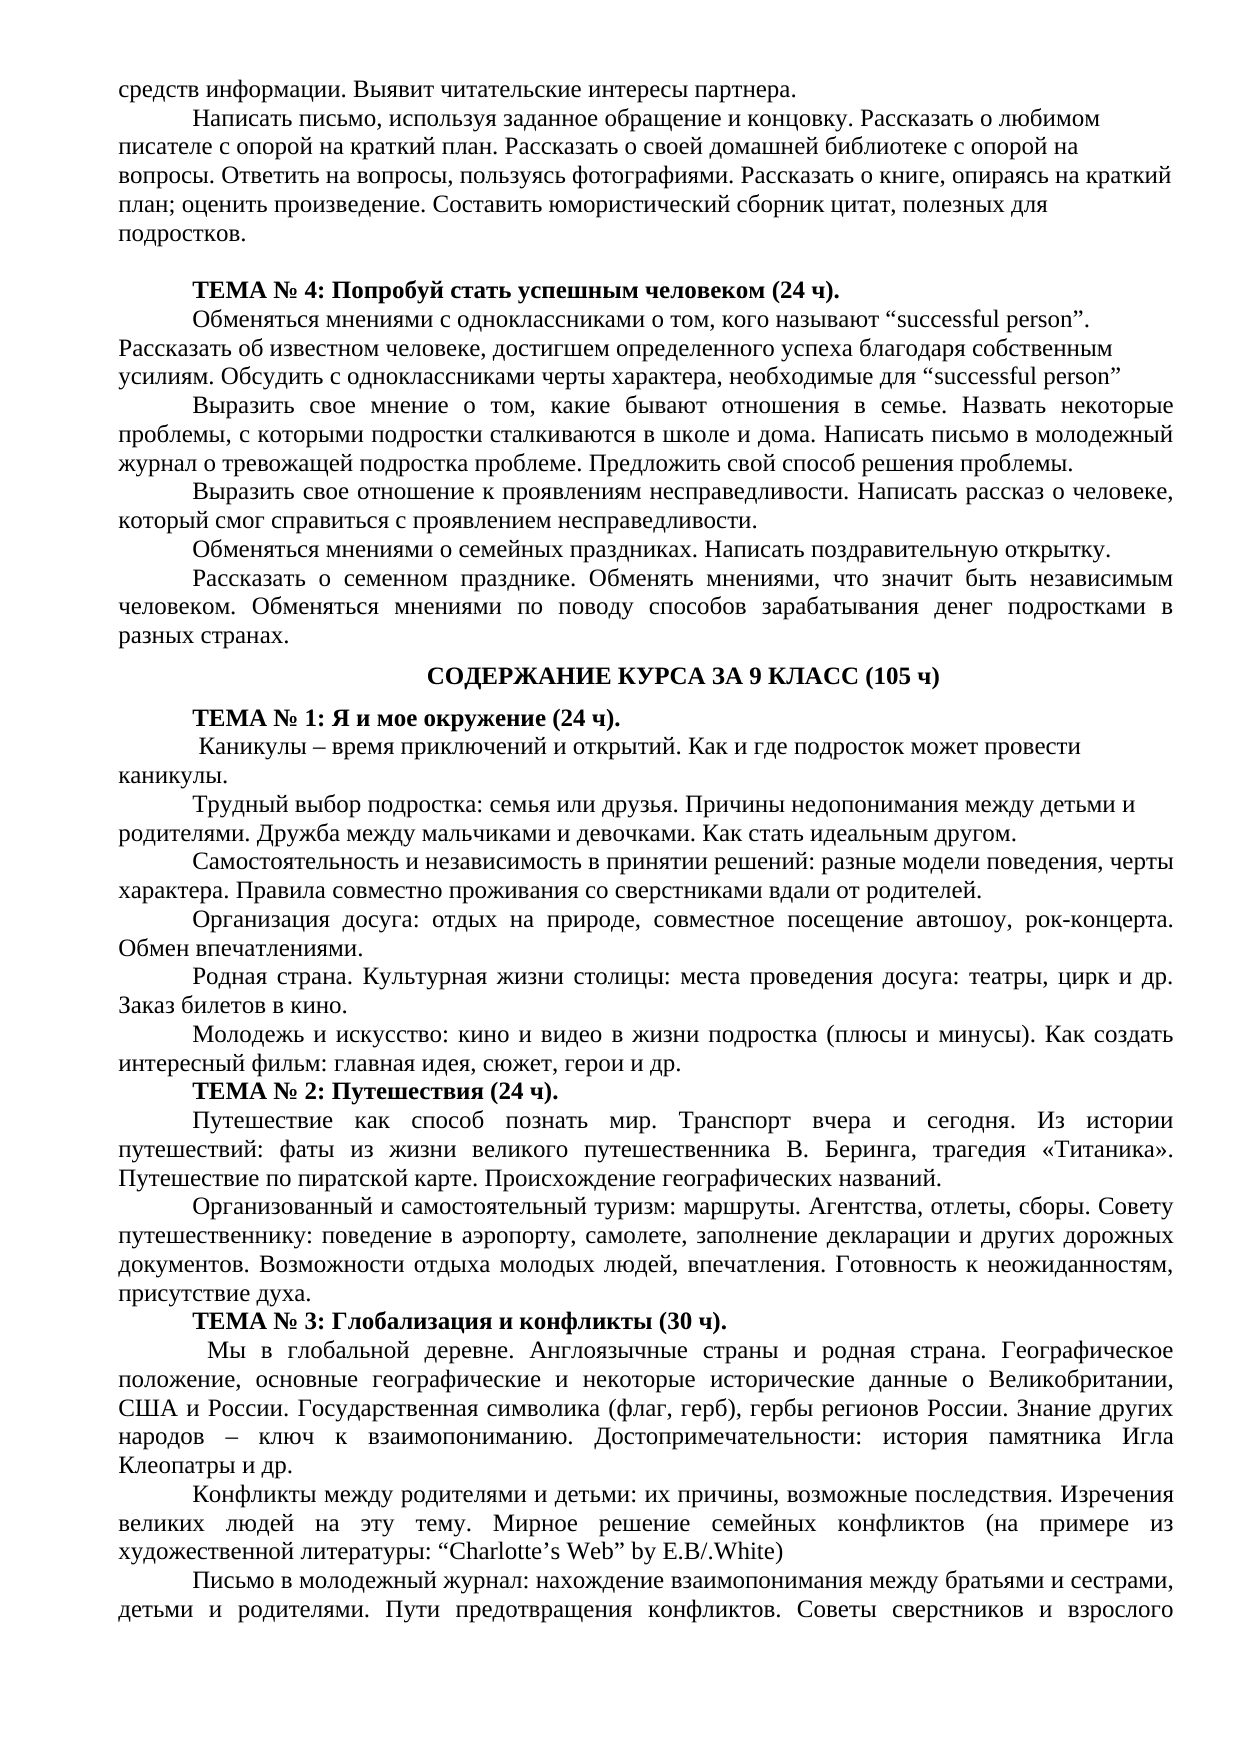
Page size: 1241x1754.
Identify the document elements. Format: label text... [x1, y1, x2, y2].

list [118, 74, 1175, 103]
list Написать письмо, используя заданное обращение и концовку. Рассказать о любимом писателе с опорой на краткий план. Рассказать о своей домашней библиотеке с опорой на вопросы. Ответить на вопросы, пользуясь фотографиями. Рассказать о книге, опираясь на краткий план; оценить произведение. Составить юмористический сборник цитат, полезных для подростков. [118, 103, 1181, 246]
list Мы в глобальной деревне. Англоязычные страны и родная страна. Географическое положение, основные географические и некоторые исторические данные о Великобритании, США и России. Государственная символика (флаг, герб), гербы регионов России. Знание других народов – ключ к взаимопониманию. Достопримечательности: история памятника Игла Клеопатры и др. [118, 1335, 1175, 1479]
list Путешествие как способ познать мир. Транспорт вчера и сегодня. Из истории путешествий: фаты из жизни великого путешественника В. Беринга, трагедия «Титаника». Путешествие по пиратской карте. Происхождение географических названий. [118, 1105, 1175, 1191]
list Обменяться мнениями с одноклассниками о том, кого называют “successful person”. Рассказать об известном человеке, достигшем определенного успеха благодаря собственным усилиям. Обсудить с одноклассниками черты характера, необходимые для “successful person” [118, 304, 1181, 390]
list Организация досуга: отдых на природе, совместное посещение автошоу, рок-концерта. Обмен впечатлениями. [118, 904, 1175, 961]
text ТЕМА № 1: Я и мое окружение (24 ч). [118, 703, 1181, 731]
list ТЕМА № 2: Путешествия (24 ч). [118, 1076, 1175, 1105]
list Молодежь и искусство: кино и видео в жизни подростка (плюсы и минусы). Как создать интересный фильм: главная идея, сюжет, герои и др. [118, 1019, 1175, 1076]
list Обменяться мнениями о семейных праздниках. Написать поздравительную открытку. [118, 534, 1175, 563]
list Самостоятельность и независимость в принятии решений: разные модели поведения, черты характера. Правила совместно проживания со сверстниками вдали от родителей. [118, 846, 1175, 904]
text ТЕМА № 4: Попробуй стать успешным человеком (24 ч). [118, 275, 1181, 304]
list Выразить свое мнение о том, какие бывают отношения в семье. Назвать некоторые проблемы, с которыми подростки сталкиваются в школе и дома. Написать письмо в молодежный журнал о тревожащей подростка проблеме. Предложить свой способ решения проблемы. [118, 390, 1175, 476]
text Каникулы – время приключений и открытий. Как и где подросток может провести каникулы. [118, 731, 1181, 789]
list Выразить свое отношение к проявлениям несправедливости. Написать рассказ о человеке, который смог справиться с проявлением несправедливости. [118, 476, 1175, 534]
text СОДЕРЖАНИЕ КУРСА ЗА 9 КЛАСС (105 ч) [118, 661, 1175, 690]
list Организованный и самостоятельный туризм: маршруты. Агентства, отлеты, сборы. Совету путешественнику: поведение в аэропорту, самолете, заполнение декларации и других дорожных документов. Возможности отдыха молодых людей, впечатления. Готовность к неожиданностям, присутствие духа. [118, 1191, 1175, 1306]
list Родная страна. Культурная жизни столицы: места проведения досуга: театры, цирк и др. Заказ билетов в кино. [118, 961, 1175, 1019]
list ТЕМА № 3: Глобализация и конфликты (30 ч). [118, 1306, 1175, 1335]
list Конфликты между родителями и детьми: их причины, возможные последствия. Изречения великих людей на эту тему. Мирное решение семейных конфликтов (на примере из художественной литературы: “Charlotte’s Web” by E.B/.White) [118, 1479, 1175, 1565]
list Рассказать о семенном празднике. Обменять мнениями, что значит быть независимым человеком. Обменяться мнениями по поводу способов зарабатывания денег подростками в разных странах. [118, 563, 1175, 649]
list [118, 1565, 1175, 1623]
list Трудный выбор подростка: семья или друзья. Причины недопонимания между детьми и родителями. Дружба между мальчиками и девочками. Как стать идеальным другом. [118, 789, 1181, 846]
